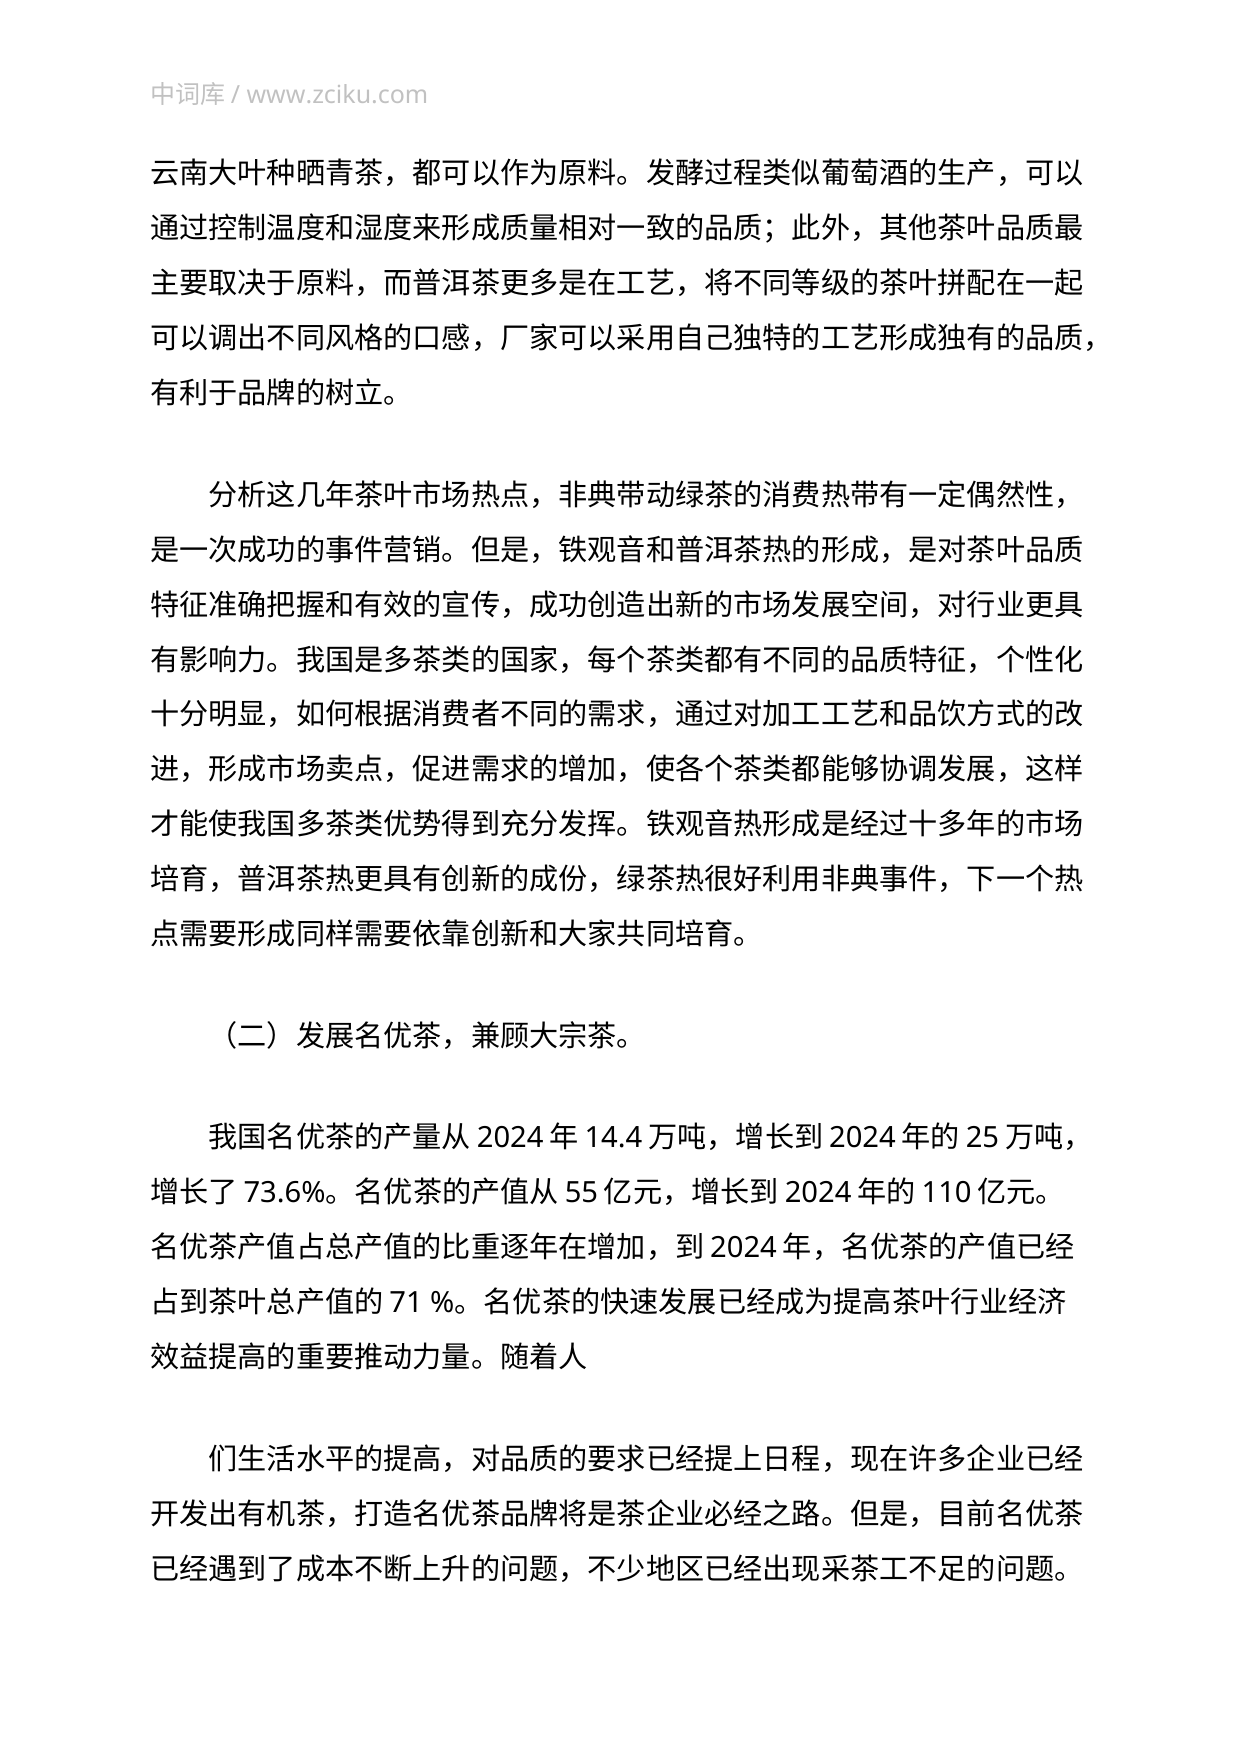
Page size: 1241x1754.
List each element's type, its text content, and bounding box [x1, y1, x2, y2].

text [150, 1436, 1090, 1588]
text 我国名优茶的产量从2024年14.4万吨，增长到2024年的25万吨，增长了73.6%。名优茶的产值从55亿元，增长到2024年的110亿元。名优茶产值占总产值的比重逐年在增加，到2024年，名优茶的产值已经占到茶叶总产值的71 %。名优茶的快速发展已经成为提高茶叶行业经济效益提高的重要推动力量。随着人 [150, 1114, 1090, 1376]
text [150, 150, 1090, 412]
text （二）发展名优茶，兼顾大宗茶。 [150, 1012, 1090, 1054]
text 分析这几年茶叶市场热点，非典带动绿茶的消费热带有一定偶然性，是一次成功的事件营销。但是，铁观音和普洱茶热的形成，是对茶叶品质特征准确把握和有效的宣传，成功创造出新的市场发展空间，对行业更具有影响力。我国是多茶类的国家，每个茶类都有不同的品质特征，个性化十分明显，如何根据消费者不同的需求，通过对加工工艺和品饮方式的改进，形成市场卖点，促进需求的增加，使各个茶类都能够协调发展，这样才能使我国多茶类优势得到充分发挥。铁观音热形成是经过十多年的市场培育，普洱茶热更具有创新的成份，绿茶热很好利用非典事件，下一个热点需要形成同样需要依靠创新和大家共同培育。 [150, 471, 1090, 953]
